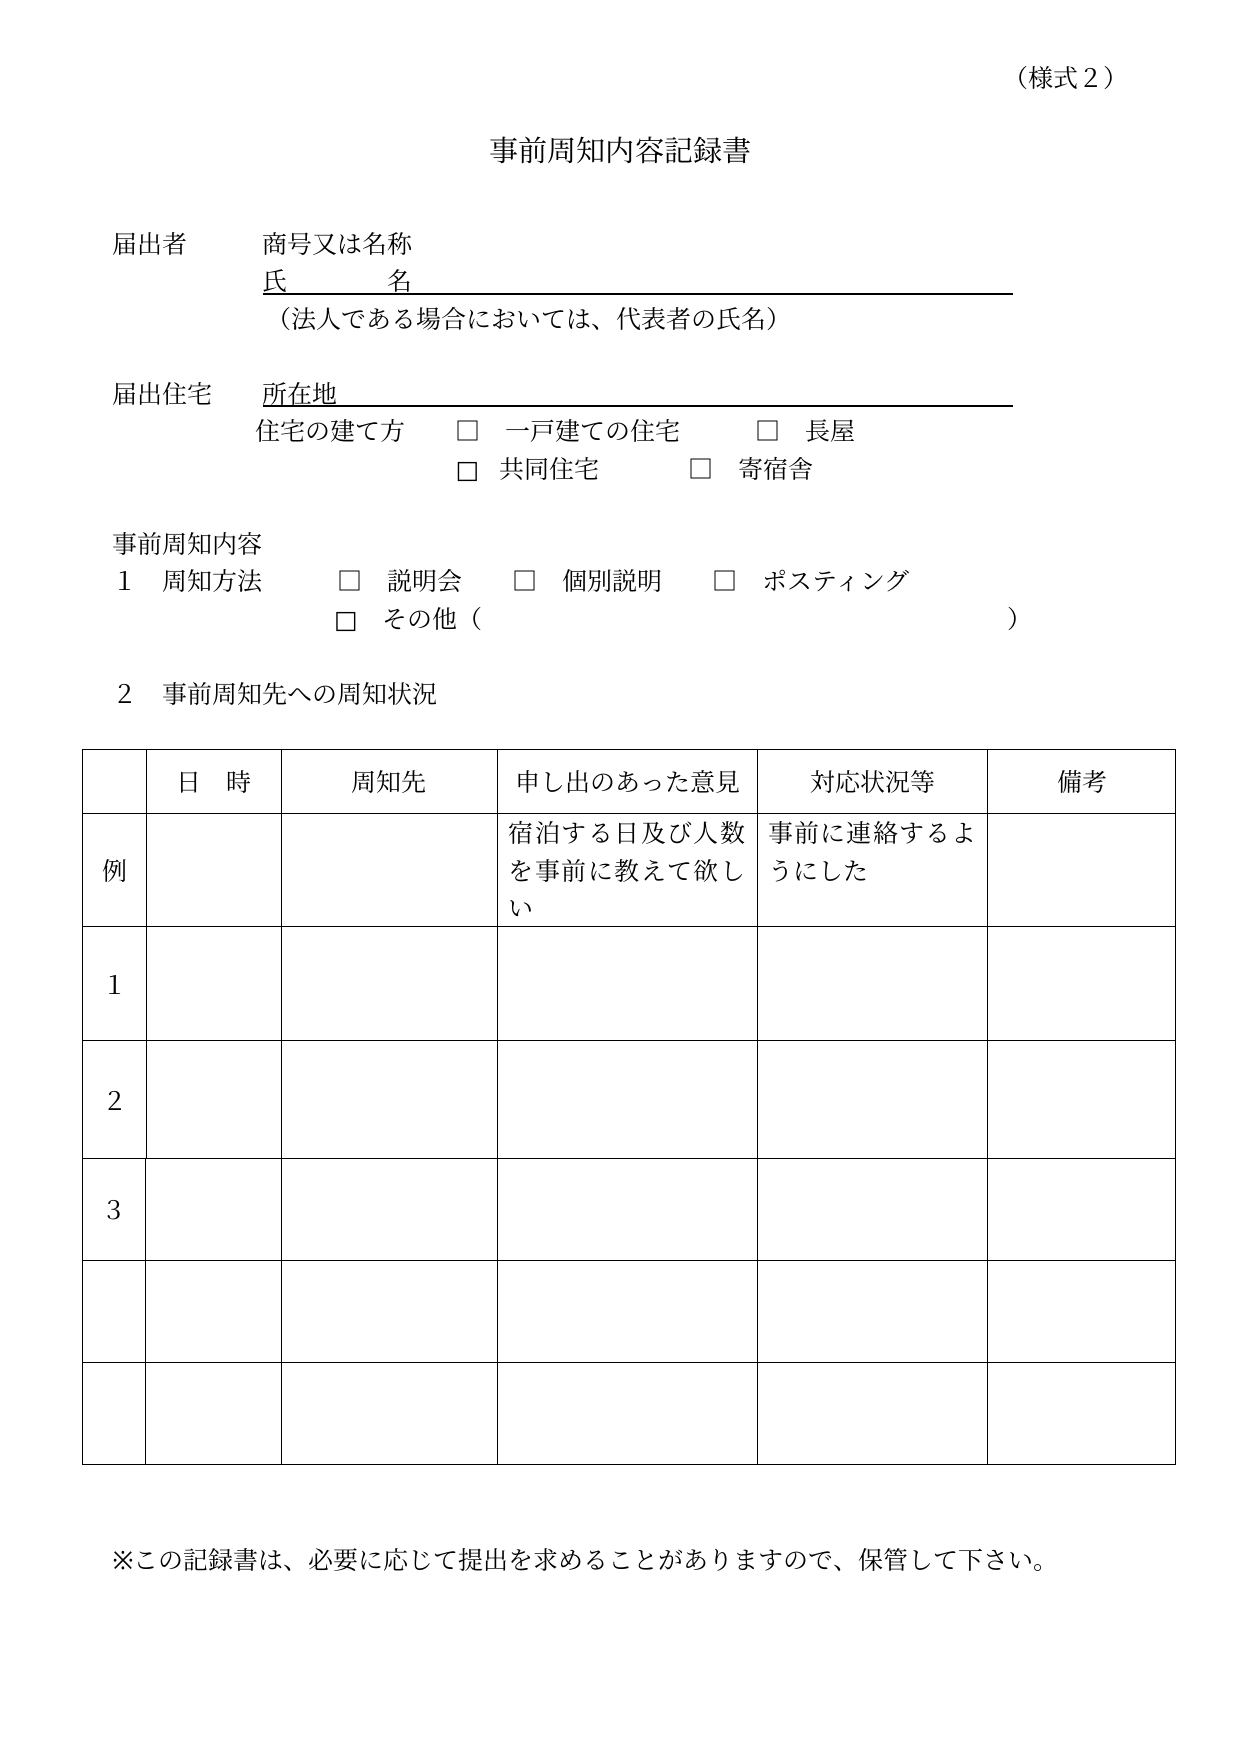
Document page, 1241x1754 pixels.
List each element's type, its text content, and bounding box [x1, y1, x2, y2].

table_cell [498, 927, 757, 1040]
table_cell ２ [83, 1041, 146, 1157]
text 氏 名 [112, 261, 1128, 299]
table_header 周知先 [282, 750, 497, 812]
text 住宅の建て方 □ 一戸建ての住宅 □ 長屋 [113, 411, 1128, 449]
table_cell [758, 1261, 987, 1362]
text 届出者 商号又は名称 [112, 224, 1128, 261]
table_cell [988, 1041, 1175, 1157]
table_cell １ [83, 927, 146, 1040]
table_cell [758, 1041, 987, 1157]
table_cell [282, 814, 497, 926]
list １ 周知方法 □ 説明会 □ 個別説明 □ ポスティング [112, 561, 1128, 599]
table_cell [498, 1159, 757, 1259]
table_cell [282, 1261, 497, 1362]
table_cell 例 [83, 814, 146, 926]
text （法人である場合においては、代表者の氏名） [216, 299, 1128, 336]
table_header 日 時 [147, 750, 281, 812]
list 事前周知内容 [112, 524, 1128, 561]
table_header [83, 750, 146, 812]
list ※この記録書は、必要に応じて提出を求めることがありますので、保管して下さい。 [112, 1540, 1128, 1577]
table_cell [988, 1261, 1175, 1362]
text 事前周知内容記録書 [112, 111, 1128, 186]
text 届出住宅 所在地 [113, 374, 1128, 411]
table_header 備考 [988, 750, 1175, 812]
table_header 対応状況等 [758, 750, 987, 812]
list ２ 事前周知先への周知状況 [112, 674, 1128, 711]
table_header 申し出のあった意見 [498, 750, 757, 812]
table_cell [988, 927, 1175, 1040]
table_cell [146, 1159, 281, 1259]
table_cell [988, 1363, 1175, 1464]
table_cell [282, 1363, 497, 1464]
table_cell 事前に連絡するようにした [758, 814, 987, 926]
table_cell [758, 1363, 987, 1464]
table_cell [988, 814, 1175, 926]
table_cell [498, 1041, 757, 1157]
table_cell [758, 1159, 987, 1259]
list □ その他（ ） [112, 599, 1128, 636]
table_cell [147, 1041, 281, 1157]
table_cell [147, 927, 281, 1040]
table_cell [83, 1363, 145, 1464]
table_cell [282, 927, 497, 1040]
table_cell [147, 814, 281, 926]
table_cell ３ [83, 1159, 145, 1259]
table_cell [146, 1363, 281, 1464]
table_cell [282, 1041, 497, 1157]
table_cell [988, 1159, 1175, 1259]
table_cell [146, 1261, 281, 1362]
table_cell [498, 1261, 757, 1362]
table_cell [498, 1363, 757, 1464]
table_cell [83, 1261, 145, 1362]
table_cell [758, 927, 987, 1040]
list 共同住宅 □ 寄宿舎 [455, 449, 1128, 486]
table_cell [282, 1159, 497, 1259]
table_cell 宿泊する日及び人数を事前に教えて欲しい [498, 814, 757, 926]
